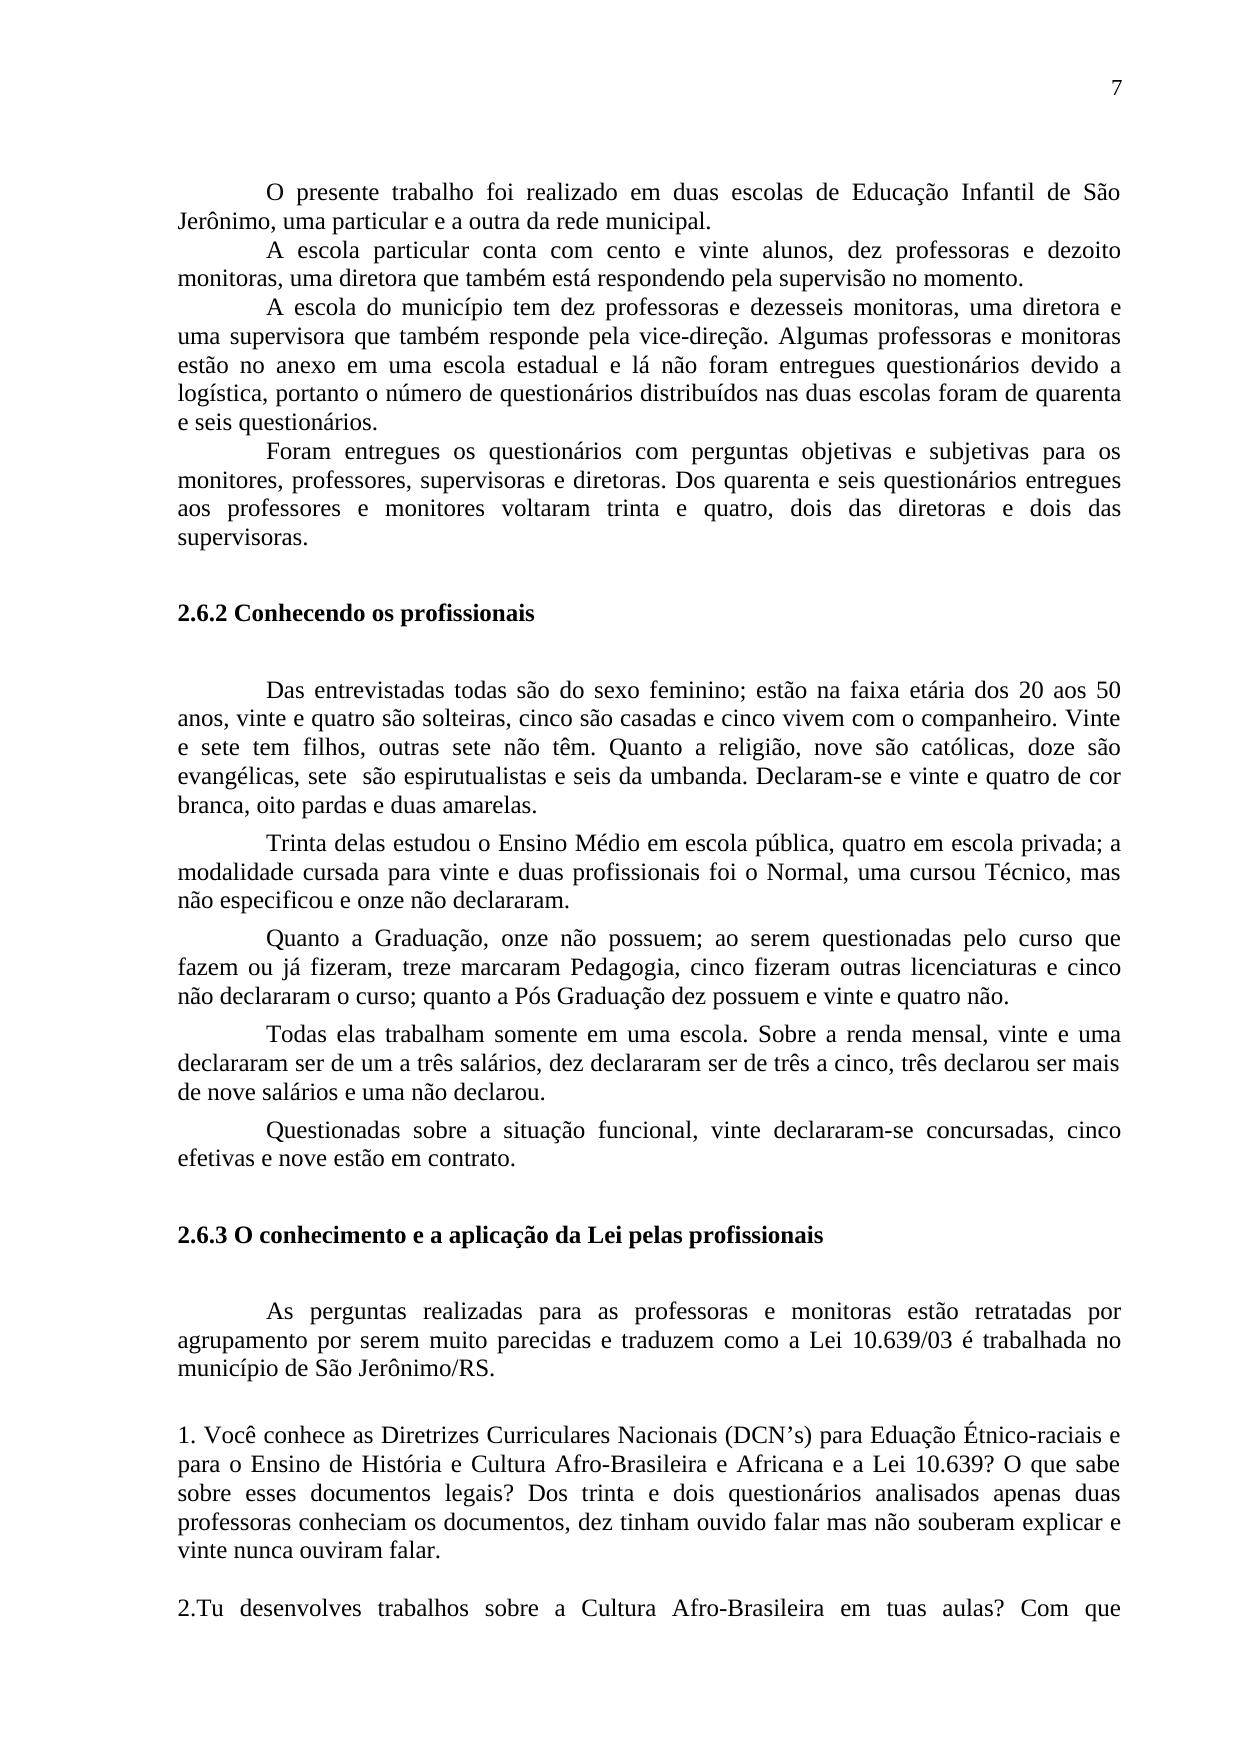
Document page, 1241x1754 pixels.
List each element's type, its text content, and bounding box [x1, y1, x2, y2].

subtitle O presente trabalho foi realizado em duas escolas de Educação Infantil de São Jerônimo, uma particular e a outra da rede municipal. [177, 177, 1122, 235]
subtitle Questionadas sobre a situação funcional, vinte declararam-se concursadas, cinco efetivas e nove estão em contrato. [177, 1115, 1122, 1172]
subtitle 2.6.3 O conhecimento e a aplicação da Lei pelas profissionais [177, 1220, 1122, 1248]
subtitle Das entrevistadas todas são do sexo feminino; estão na faixa etária dos 20 aos 50 anos, vinte e quatro são solteiras, cinco são casadas e cinco vivem com o companheiro. Vinte e sete tem filhos, outras sete não têm. Quanto a religião, nove são católicas, doze são evangélicas, sete são espirutualistas e seis da umbanda. Declaram-se e vinte e quatro de cor branca, oito pardas e duas amarelas. [177, 675, 1122, 818]
subtitle As perguntas realizadas para as professoras e monitoras estão retratadas por agrupamento por serem muito parecidas e traduzem como a Lei 10.639/03 é trabalhada no município de São Jerônimo/RS. [177, 1296, 1122, 1382]
subtitle Trinta delas estudou o Ensino Médio em escola pública, quatro em escola privada; a modalidade cursada para vinte e duas profissionais foi o Normal, uma cursou Técnico, mas não especificou e onze não declararam. [177, 828, 1122, 914]
subtitle A escola do município tem dez professoras e dezesseis monitoras, uma diretora e uma supervisora que também responde pela vice-direção. Algumas professoras e monitoras estão no anexo em uma escola estadual e lá não foram entregues questionários devido a logística, portanto o número de questionários distribuídos nas duas escolas foram de quarenta e seis questionários. [177, 292, 1122, 436]
subtitle Todas elas trabalham somente em uma escola. Sobre a renda mensal, vinte e uma declararam ser de um a três salários, dez declararam ser de três a cinco, três declarou ser mais de nove salários e uma não declarou. [177, 1019, 1122, 1105]
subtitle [177, 1593, 1122, 1622]
subtitle Quanto a Graduação, onze não possuem; ao serem questionadas pelo curso que fazem ou já fizeram, treze marcaram Pedagogia, cinco fizeram outras licenciaturas e cinco não declararam o curso; quanto a Pós Graduação dez possuem e vinte e quatro não. [177, 923, 1122, 1010]
subtitle 2.6.2 Conhecendo os profissionais [177, 598, 1122, 627]
subtitle Foram entregues os questionários com perguntas objetivas e subjetivas para os monitores, professores, supervisoras e diretoras. Dos quarenta e seis questionários entregues aos professores e monitores voltaram trinta e quatro, dois das diretoras e dois das supervisoras. [177, 436, 1122, 551]
subtitle 1. Você conhece as Diretrizes Curriculares Nacionais (DCN’s) para Eduação Étnico-raciais e para o Ensino de História e Cultura Afro-Brasileira e Africana e a Lei 10.639? O que sabe sobre esses documentos legais? Dos trinta e dois questionários analisados apenas duas professoras conheciam os documentos, dez tinham ouvido falar mas não souberam explicar e vinte nunca ouviram falar. [177, 1420, 1122, 1564]
subtitle A escola particular conta com cento e vinte alunos, dez professoras e dezoito monitoras, uma diretora que também está respondendo pela supervisão no momento. [177, 235, 1122, 292]
